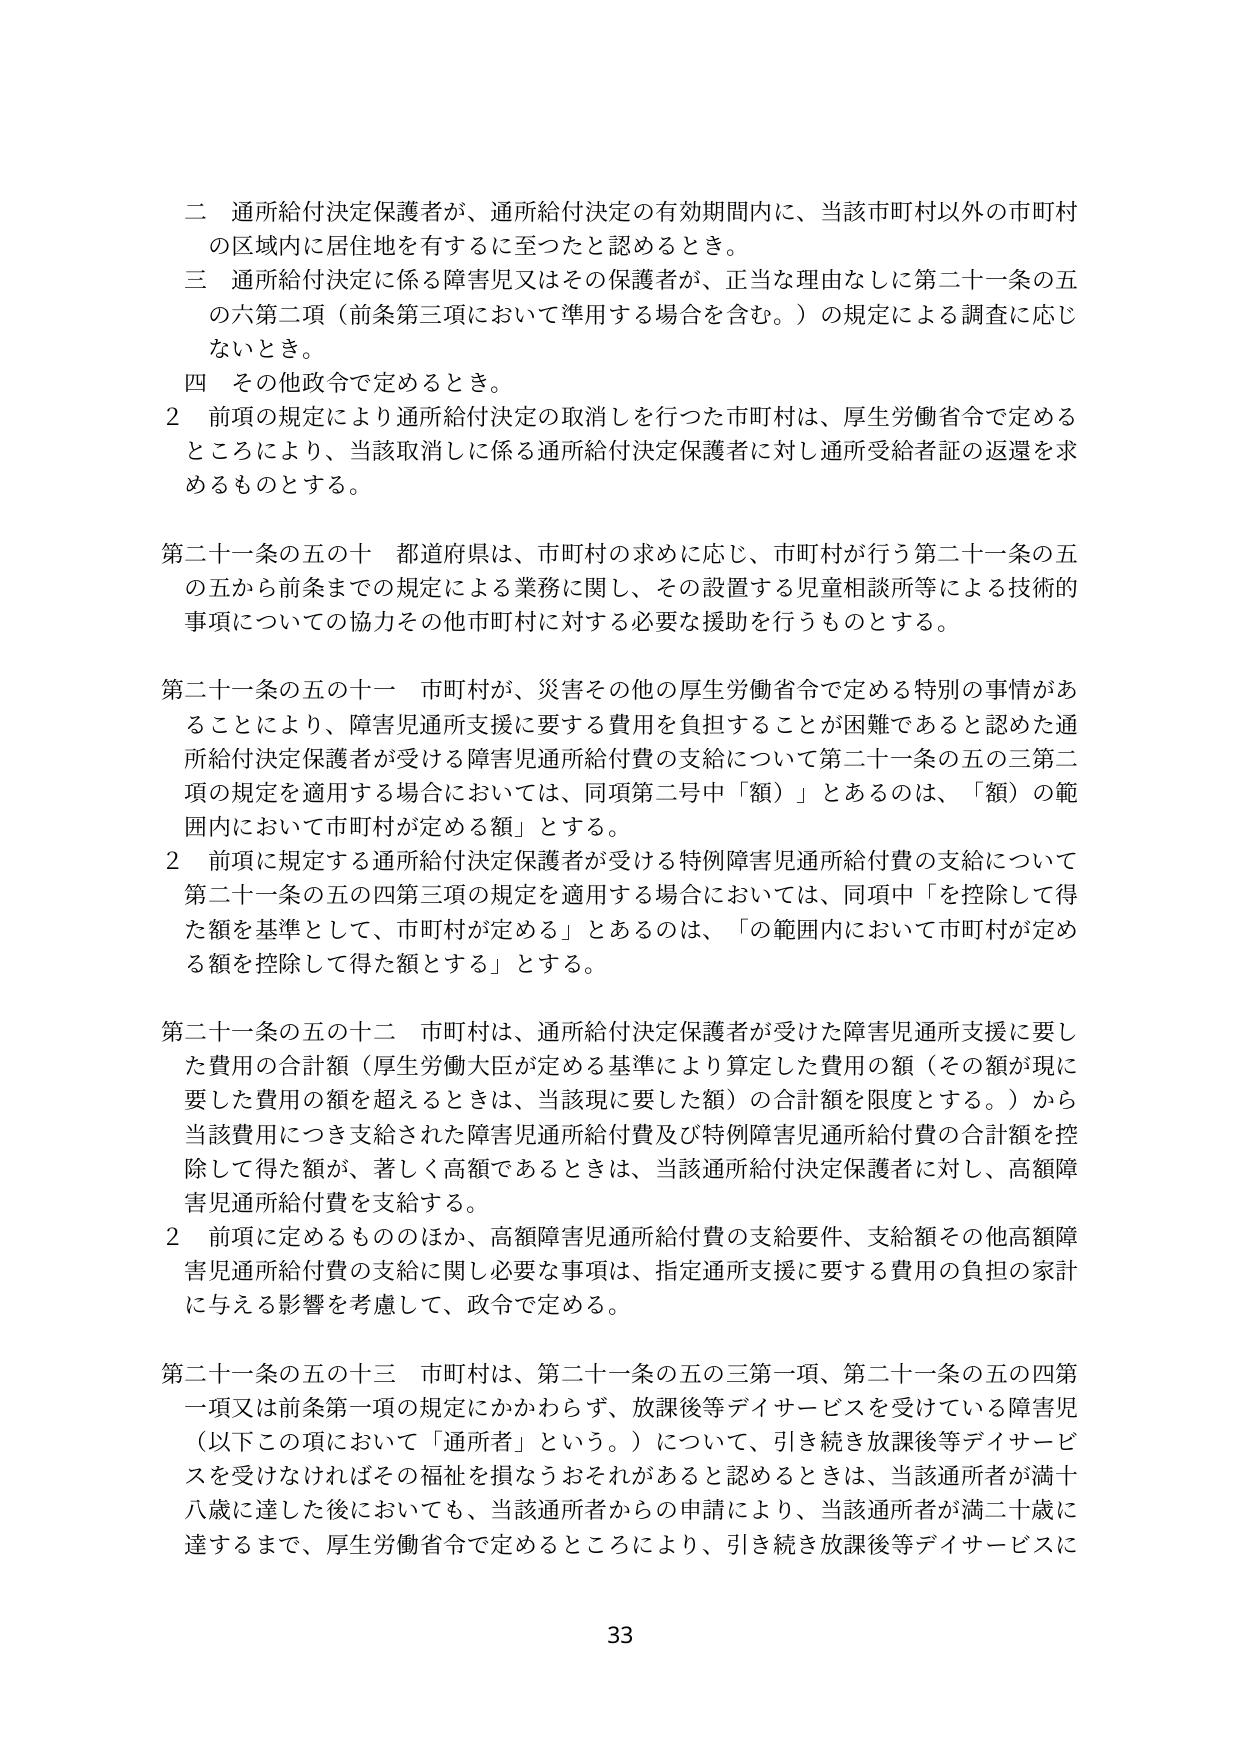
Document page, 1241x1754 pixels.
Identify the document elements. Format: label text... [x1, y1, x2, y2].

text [161, 1355, 1079, 1560]
text 第二十一条の五の十二 市町村は、通所給付決定保護者が受けた障害児通所支援に要した費用の合計額（厚生労働大臣が定める基準により算定した費用の額（その額が現に要した費用の額を超えるときは、当該現に要した額）の合計額を限度とする。）から当該費用につき支給された障害児通所給付費及び特例障害児通所給付費の合計額を控除して得た額が、著しく高額であるときは、当該通所給付決定保護者に対し、高額障害児通所給付費を支給する。 [161, 1014, 1079, 1219]
text ２ 前項に規定する通所給付決定保護者が受ける特例障害児通所給付費の支給について第二十一条の五の四第三項の規定を適用する場合においては、同項中「を控除して得た額を基準として、市町村が定める」とあるのは、「の範囲内において市町村が定める額を控除して得た額とする」とする。 [161, 843, 1079, 979]
text 第二十一条の五の十 都道府県は、市町村の求めに応じ、市町村が行う第二十一条の五の五から前条までの規定による業務に関し、その設置する児童相談所等による技術的事項についての協力その他市町村に対する必要な援助を行うものとする。 [161, 535, 1079, 638]
text 三 通所給付決定に係る障害児又はその保護者が、正当な理由なしに第二十一条の五の六第二項（前条第三項において準用する場合を含む。）の規定による調査に応じないとき。 [184, 262, 1079, 364]
text 第二十一条の五の十一 市町村が、災害その他の厚生労働省令で定める特別の事情があることにより、障害児通所支援に要する費用を負担することが困難であると認めた通所給付決定保護者が受ける障害児通所給付費の支給について第二十一条の五の三第二項の規定を適用する場合においては、同項第二号中「額）」とあるのは、「額）の範囲内において市町村が定める額」とする。 [161, 672, 1079, 843]
text ２ 前項の規定により通所給付決定の取消しを行つた市町村は、厚生労働省令で定めるところにより、当該取消しに係る通所給付決定保護者に対し通所受給者証の返還を求めるものとする。 [161, 399, 1079, 501]
text 二 通所給付決定保護者が、通所給付決定の有効期間内に、当該市町村以外の市町村の区域内に居住地を有するに至つたと認めるとき。 [184, 194, 1079, 262]
text ２ 前項に定めるもののほか、高額障害児通所給付費の支給要件、支給額その他高額障害児通所給付費の支給に関し必要な事項は、指定通所支援に要する費用の負担の家計に与える影響を考慮して、政令で定める。 [161, 1219, 1079, 1321]
text 四 その他政令で定めるとき。 [184, 364, 1079, 399]
